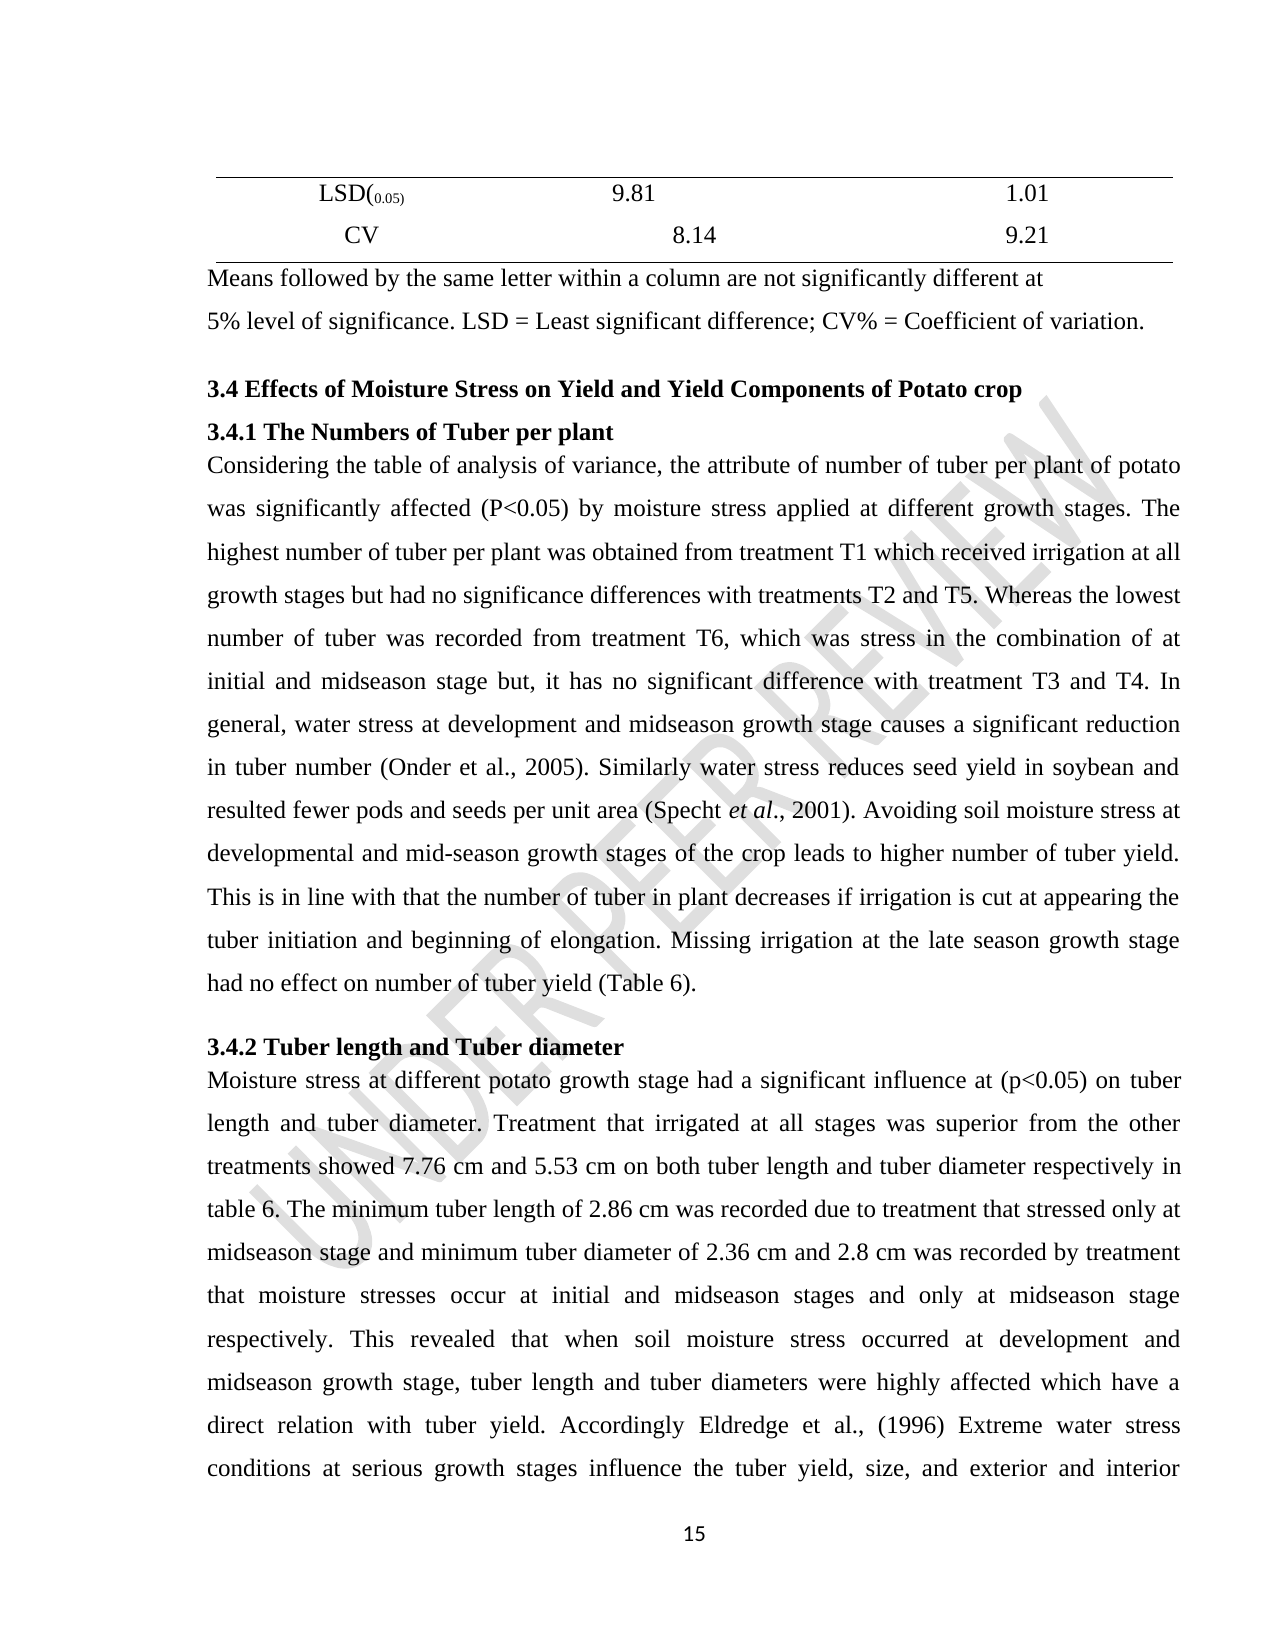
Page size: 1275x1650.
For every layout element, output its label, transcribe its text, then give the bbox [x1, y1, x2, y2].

text Considering the table of analysis of variance, the attribute of number of tuber per plant of potato was significantly affected (P<0.05) by moisture stress applied at different growth stages. The highest number of tuber per plant was obtained from treatment T1 which received irrigation at all growth stages but had no significance differences with treatments T2 and T5. Whereas the lowest number of tuber was recorded from treatment T6, which was stress in the combination of at initial and midseason stage but, it has no significant difference with treatment T3 and T4. In general, water stress at development and midseason growth stage causes a significant reduction in tuber number (Onder et al., 2005). Similarly water stress reduces seed yield in soybean and resulted fewer pods and seeds per unit area (Specht et al., 2001). Avoiding soil moisture stress at developmental and mid-season growth stages of the crop leads to higher number of tuber yield. This is in line with that the number of tuber in plant decreases if irrigation is cut at appearing the tuber initiation and beginning of elongation. Missing irrigation at the late season growth stage had no effect on number of tuber yield (Table 6). [207, 450, 1181, 997]
table_cell 9.81 [507, 178, 882, 220]
table_cell LSD(0.05) [216, 178, 507, 220]
text 3.4 Effects of Moisture Stress on Yield and Yield Components of Potato crop [207, 374, 1181, 403]
subtitle 3.4.1 The Numbers of Tuber per plant [207, 417, 1181, 446]
table_cell CV [216, 220, 507, 262]
table_cell 1.01 [882, 178, 1173, 220]
subtitle 3.4.2 Tuber length and Tuber diameter [207, 1032, 1181, 1061]
text 5% level of significance. LSD = Least significant difference; CV% = Coefficient of variation. [207, 306, 1181, 335]
table_cell 9.21 [882, 220, 1173, 262]
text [207, 1065, 1181, 1482]
text Means followed by the same letter within a column are not significantly different at [207, 263, 1181, 292]
table_cell 8.14 [507, 220, 882, 262]
